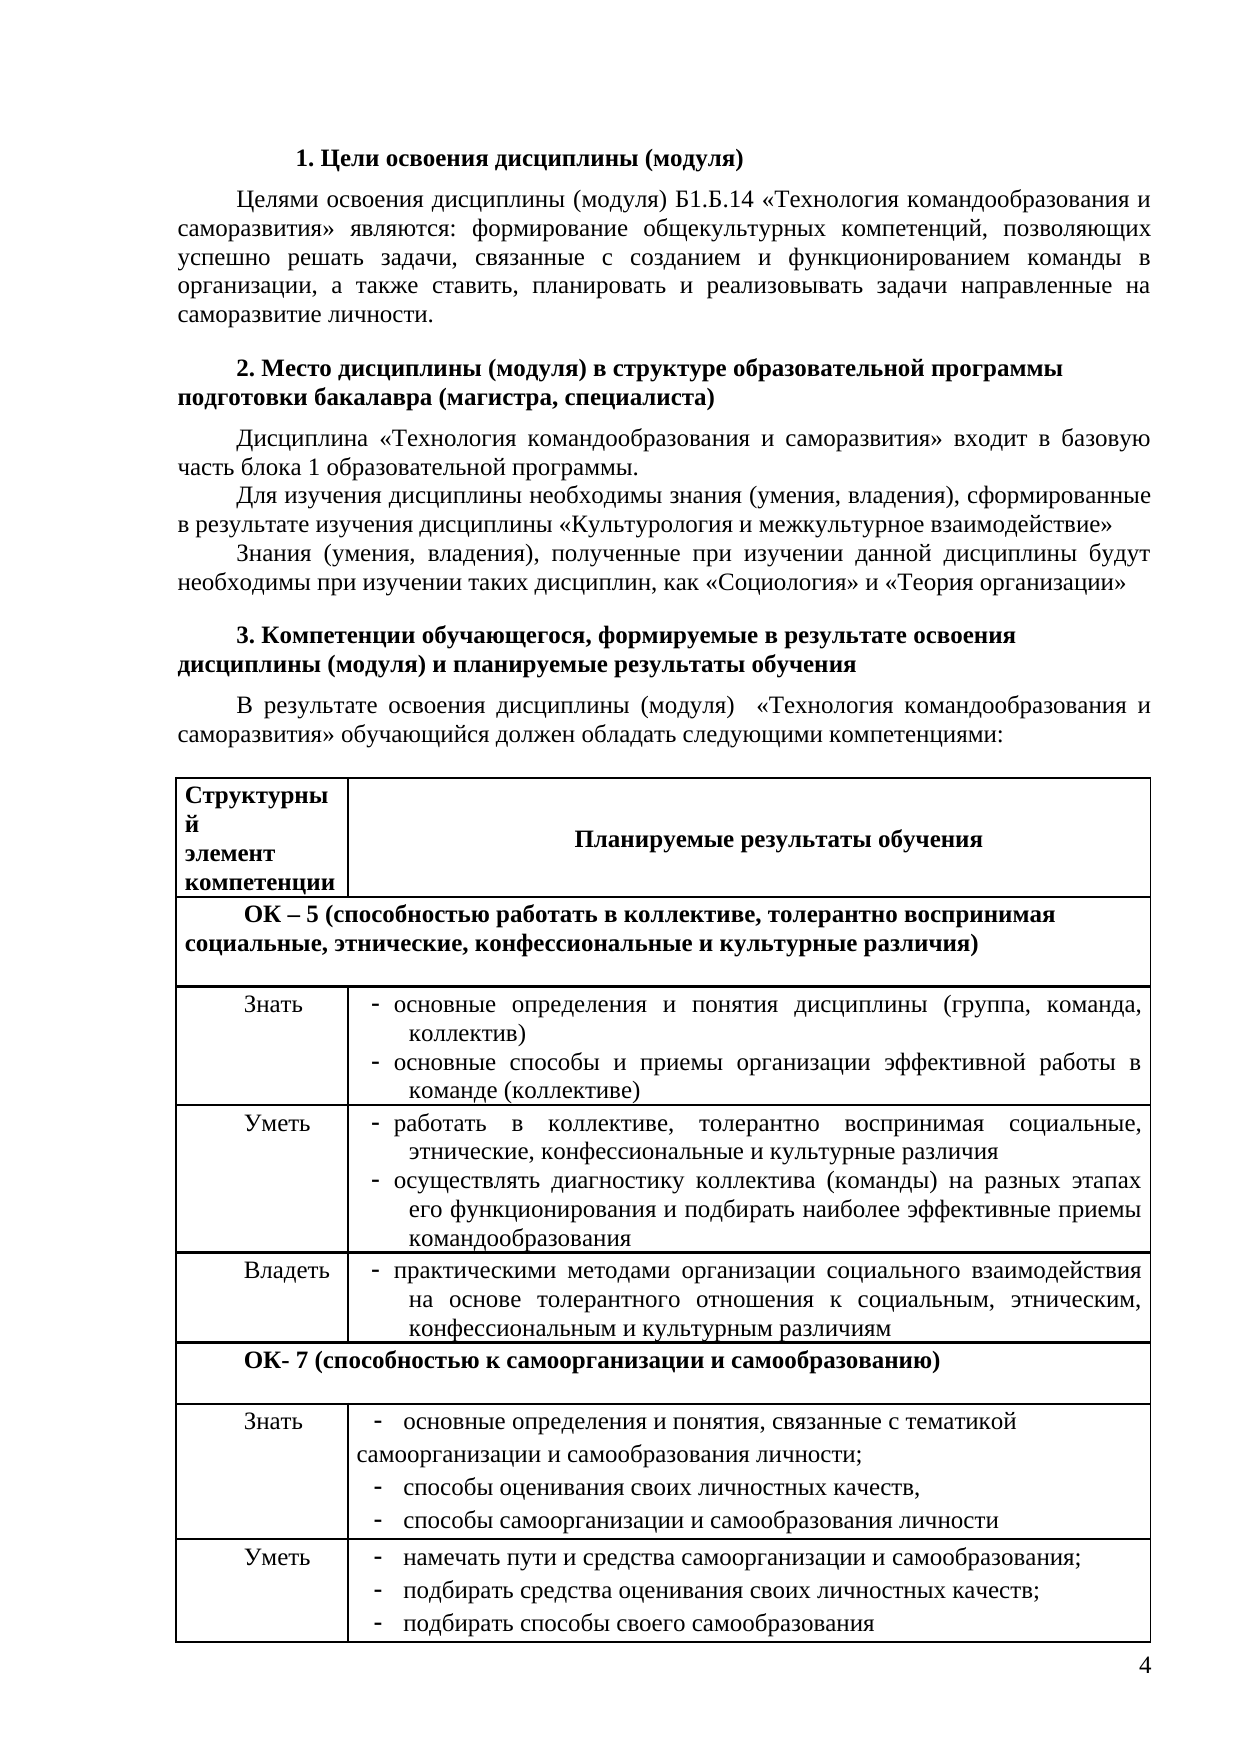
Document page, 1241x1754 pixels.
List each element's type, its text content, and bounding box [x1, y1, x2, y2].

subtitle 3. Компетенции обучающегося, формируемые в результате освоения дисциплины (модуля) и планируемые результаты обучения [177, 621, 1152, 678]
table_cell Уметь [177, 1106, 347, 1251]
text Для изучения дисциплины необходимы знания (умения, владения), сформированные в результате изучения дисциплины «Культурология и межкультурное взаимодействие» [177, 481, 1152, 538]
table_cell намечать пути и средства самоорганизации и самообразования; подбирать средства оценивания своих личностных качеств; подбирать способы своего самообразования [349, 1540, 1150, 1641]
text Знания (умения, владения), полученные при изучении данной дисциплины будут необходимы при изучении таких дисциплин, как «Социология» и «Теория организации» [177, 538, 1152, 596]
text Дисциплина «Технология командообразования и саморазвития» входит в базовую часть блока 1 образовательной программы. [177, 423, 1152, 481]
table_cell ОК – 5 (способностью работать в коллективе, толерантно воспринимая социальные, этнические, конфессиональные и культурные различия) [177, 898, 1150, 985]
subtitle 1. Цели освоения дисциплины (модуля) [236, 143, 1152, 172]
table_cell практическими методами организации социального взаимодействия на основе толерантного отношения к социальным, этническим, конфессиональным и культурным различиям [349, 1254, 1150, 1341]
subtitle 2. Место дисциплины (модуля) в структуре образовательной программы подготовки бакалавра (магистра, специалиста) [177, 353, 1152, 411]
table_cell работать в коллективе, толерантно воспринимая социальные, этнические, конфессиональные и культурные различия осуществлять диагностику коллектива (команды) на разных этапах его функционирования и подбирать наиболее эффективные приемы командообразования [349, 1106, 1150, 1251]
table_cell основные определения и понятия, связанные с тематикой самоорганизации и самообразования личности; способы оценивания своих личностных качеств, способы самоорганизации и самообразования личности [349, 1405, 1150, 1538]
text В результате освоения дисциплины (модуля) «Технология командообразования и саморазвития» обучающийся должен обладать следующими компетенциями: [177, 691, 1152, 748]
table_cell основные определения и понятия дисциплины (группа, команда, коллектив) основные способы и приемы организации эффективной работы в команде (коллективе) [349, 988, 1150, 1104]
table_cell Уметь [177, 1540, 347, 1641]
table_cell Знать [177, 988, 347, 1104]
table_header Структурный элемент компетенции [177, 779, 347, 896]
text Целями освоения дисциплины (модуля) Б1.Б.14 «Технология командообразования и саморазвития» являются: формирование общекультурных компетенций, позволяющих успешно решать задачи, связанные с созданием и функционированием команды в организации, а также ставить, планировать и реализовывать задачи направленные на саморазвитие личности. [177, 184, 1152, 328]
table_cell ОК- 7 (способностью к самоорганизации и самообразованию) [177, 1344, 1150, 1402]
table_header Планируемые результаты обучения [349, 779, 1150, 896]
table_cell Владеть [177, 1254, 347, 1341]
table_cell Знать [177, 1405, 347, 1538]
